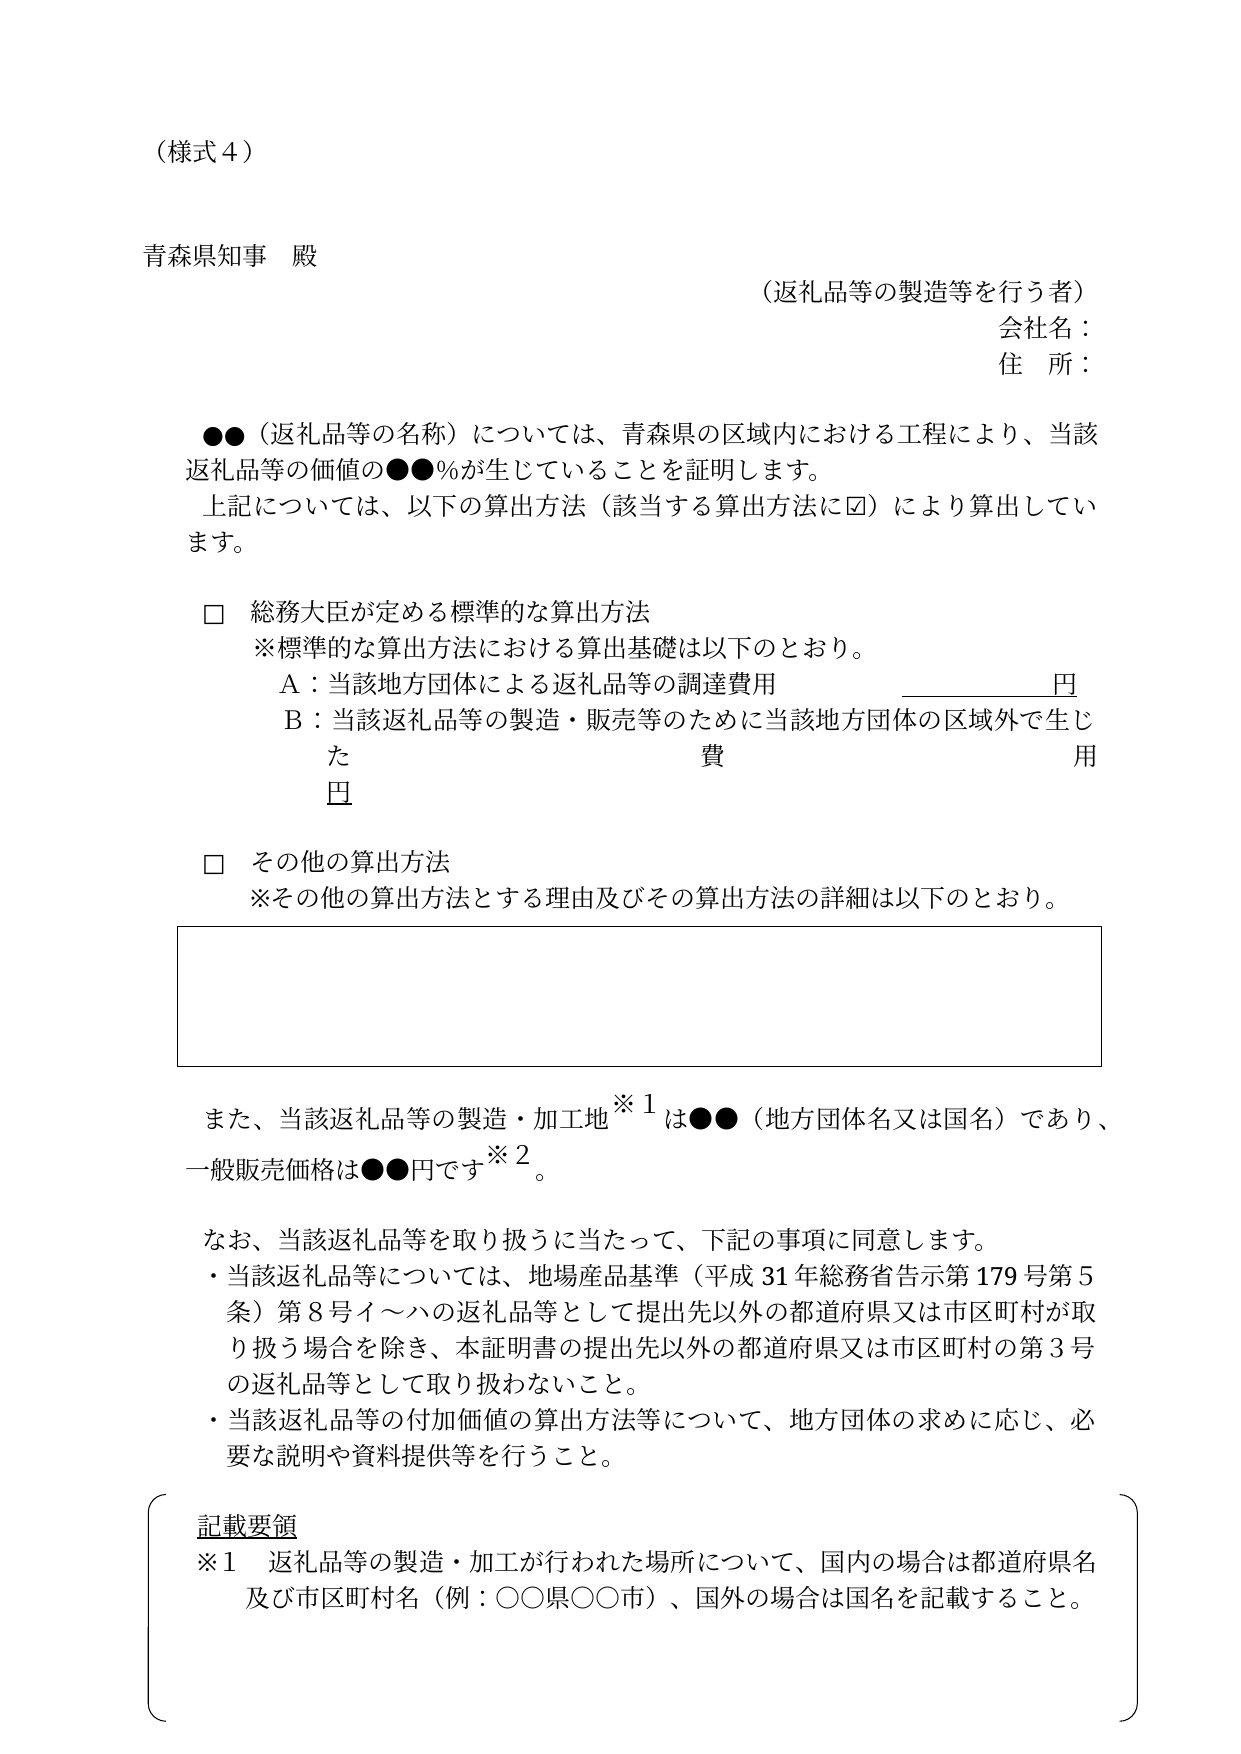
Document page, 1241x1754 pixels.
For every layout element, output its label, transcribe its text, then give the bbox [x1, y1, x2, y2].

text 青森県知事 殿 [142, 237, 1098, 273]
text （様式４） [142, 133, 1098, 169]
text □ その他の算出方法 [142, 842, 1098, 878]
text また、当該返礼品等の製造・加工地※１は●●（地方団体名又は国名）であり、一般販売価格は●●円です※２。 [185, 1085, 1098, 1187]
text 記載要領 [197, 1507, 1098, 1542]
text Ｂ：当該返礼品等の製造・販売等のために当該地方団体の区域外で生じた費用 円 [280, 701, 1098, 808]
text （返礼品等の製造等を行う者） [172, 273, 1098, 309]
text ・当該返礼品等の付加価値の算出方法等について、地方団体の求めに応じ、必要な説明や資料提供等を行うこと。 [201, 1401, 1098, 1472]
text □ 総務大臣が定める標準的な算出方法 [142, 593, 1098, 629]
text Ａ：当該地方団体による返礼品等の調達費用 円 [142, 665, 1098, 701]
text なお、当該返礼品等を取り扱うに当たって、下記の事項に同意します。 [185, 1221, 1098, 1257]
text ●●（返礼品等の名称）については、青森県の区域内における工程により、当該返礼品等の価値の●●％が生じていることを証明します。 [185, 415, 1098, 487]
text 上記については、以下の算出方法（該当する算出方法に☑）により算出しています。 [185, 487, 1098, 559]
text ※標準的な算出方法における算出基礎は以下のとおり。 [142, 629, 1098, 665]
text 会社名： [172, 309, 1098, 345]
text 住 所： [172, 345, 1098, 381]
text ※その他の算出方法とする理由及びその算出方法の詳細は以下のとおり。 [190, 878, 1098, 914]
text ※１ 返礼品等の製造・加工が行われた場所について、国内の場合は都道府県名及び市区町村名（例：○○県○○市）、国外の場合は国名を記載すること。 [197, 1542, 1098, 1614]
text ・当該返礼品等については、地場産品基準（平成31年総務省告示第179号第５条）第８号イ～ハの返礼品等として提出先以外の都道府県又は市区町村が取り扱う場合を除き、本証明書の提出先以外の都道府県又は市区町村の第３号の返礼品等として取り扱わないこと。 [201, 1257, 1098, 1401]
